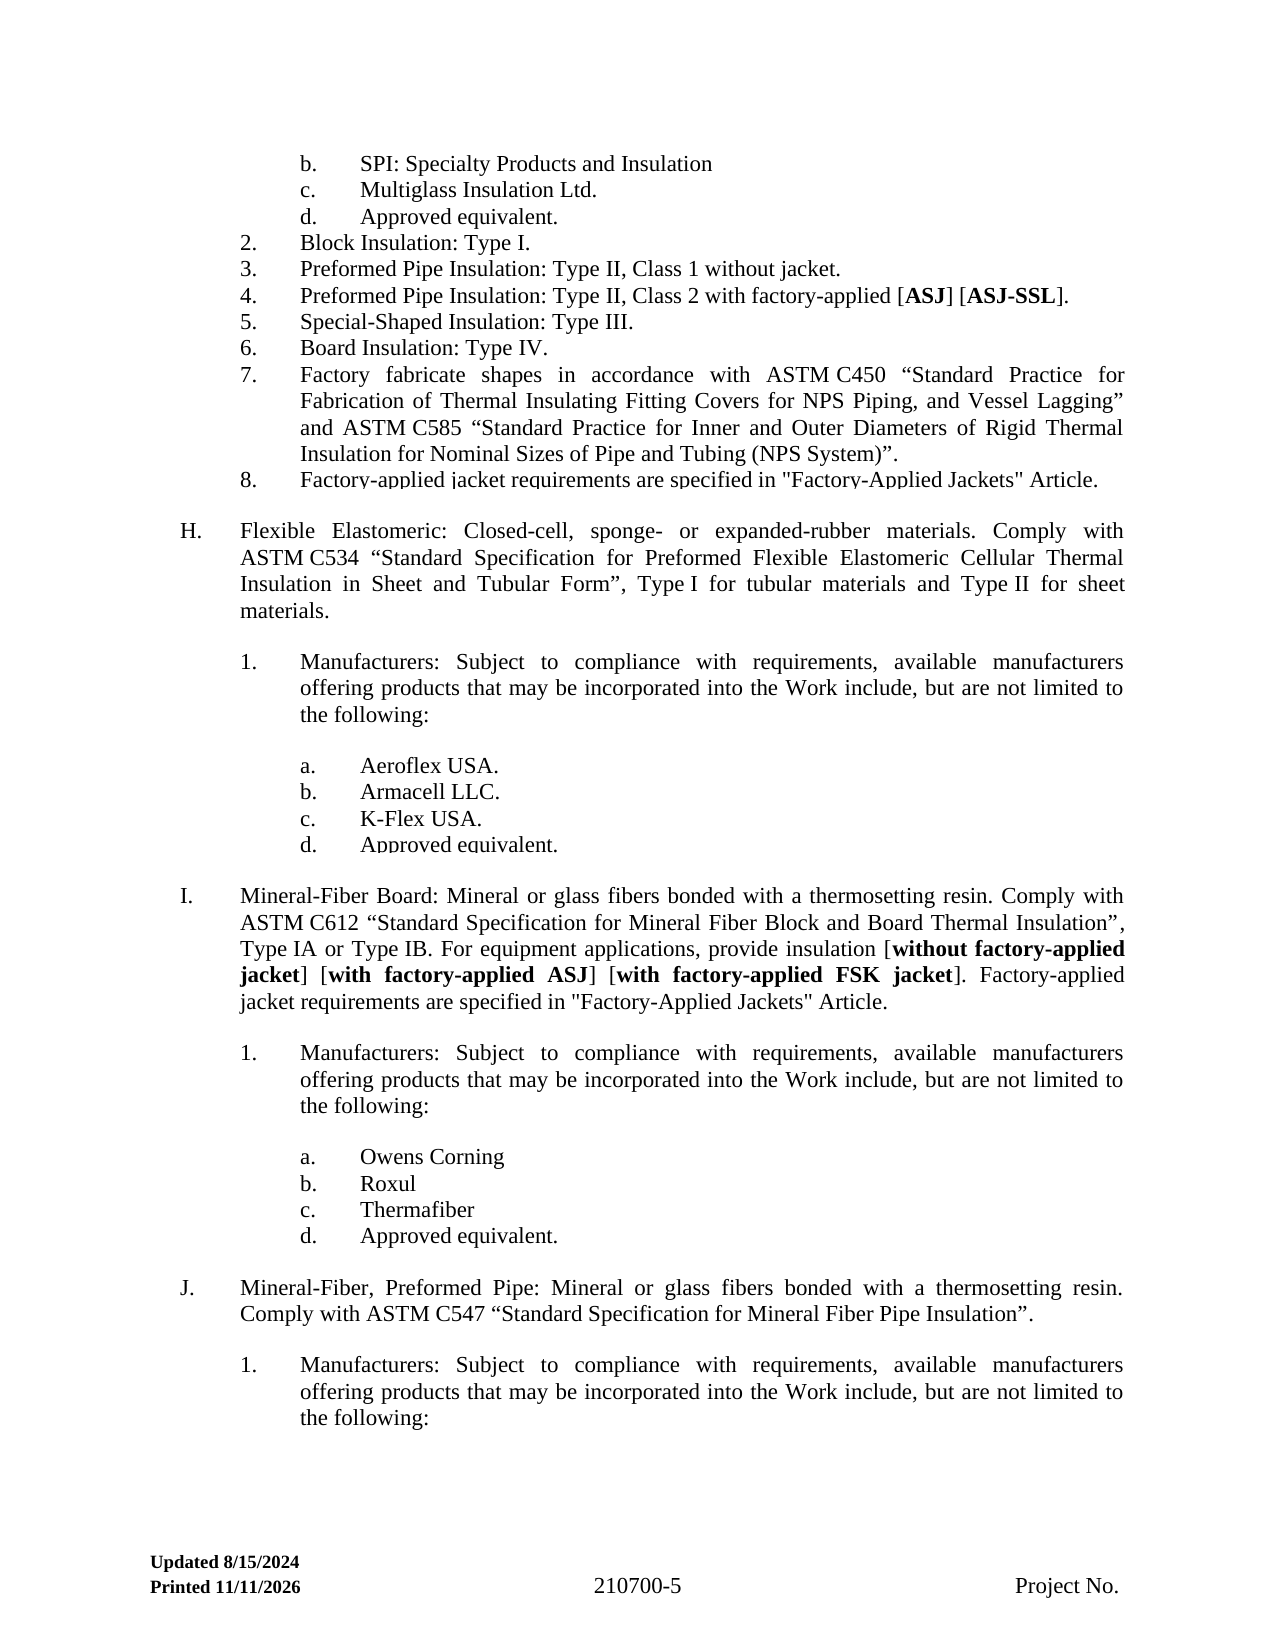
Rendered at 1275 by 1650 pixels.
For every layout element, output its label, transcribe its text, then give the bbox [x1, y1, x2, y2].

list Approved equivalent. [300, 1222, 1125, 1249]
list Board Insulation: Type IV. [240, 334, 1125, 361]
list Manufacturers: Subject to compliance with requirements, available manufacturers offering products that may be incorporated into the Work include, but are not limited to the following: [240, 1039, 1125, 1118]
list Approved equivalent. [300, 203, 1125, 229]
list Special-Shaped Insulation: Type III. [240, 308, 1125, 334]
list Manufacturers: Subject to compliance with requirements, available manufacturers offering products that may be incorporated into the Work include, but are not limited to the following: [240, 1351, 1125, 1431]
list Factory fabricate shapes in accordance with ASTM C450 “Standard Practice for Fabrication of Thermal Insulating Fitting Covers for NPS Piping, and Vessel Lagging” and ASTM C585 “Standard Practice for Inner and Outer Diameters of Rigid Thermal Insulation for Nominal Sizes of Pipe and Tubing (NPS System)”. [240, 361, 1125, 466]
list Preformed Pipe Insulation: Type II, Class 1 without jacket. [240, 255, 1125, 282]
list Owens Corning [300, 1143, 1125, 1170]
list Roxul [300, 1170, 1125, 1196]
list Approved equivalent. [300, 831, 1125, 853]
list SPI: Specialty Products and Insulation [300, 150, 1125, 176]
list Mineral-Fiber Board: Mineral or glass fibers bonded with a thermosetting resin. Comply with ASTM C612 “Standard Specification for Mineral Fiber Block and Board Thermal Insulation”, Type IA or Type IB. For equipment applications, provide insulation [without factory-applied jacket] [with factory-applied ASJ] [with factory-applied FSK jacket]. Factory-applied jacket requirements are specified in "Factory-Applied Jackets" Article. [180, 882, 1125, 1014]
list Thermafiber [300, 1196, 1125, 1222]
list Factory-applied jacket requirements are specified in "Factory-Applied Jackets" Article. [240, 466, 1125, 489]
list K-Flex USA. [300, 805, 1125, 831]
list Aeroflex USA. [300, 752, 1125, 778]
list Manufacturers: Subject to compliance with requirements, available manufacturers offering products that may be incorporated into the Work include, but are not limited to the following: [240, 648, 1125, 727]
list Armacell LLC. [300, 778, 1125, 805]
list Block Insulation: Type I. [240, 229, 1125, 255]
list Mineral-Fiber, Preformed Pipe: Mineral or glass fibers bonded with a thermosetting resin. Comply with ASTM C547 “Standard Specification for Mineral Fiber Pipe Insulation”. [180, 1274, 1125, 1326]
list Multiglass Insulation Ltd. [300, 176, 1125, 203]
list Preformed Pipe Insulation: Type II, Class 2 with factory-applied [ASJ] [ASJ-SSL]. [240, 282, 1125, 308]
list Flexible Elastomeric: Closed-cell, sponge- or expanded-rubber materials. Comply with ASTM C534 “Standard Specification for Preformed Flexible Elastomeric Cellular Thermal Insulation in Sheet and Tubular Form”, Type I for tubular materials and Type II for sheet materials. [180, 518, 1125, 623]
